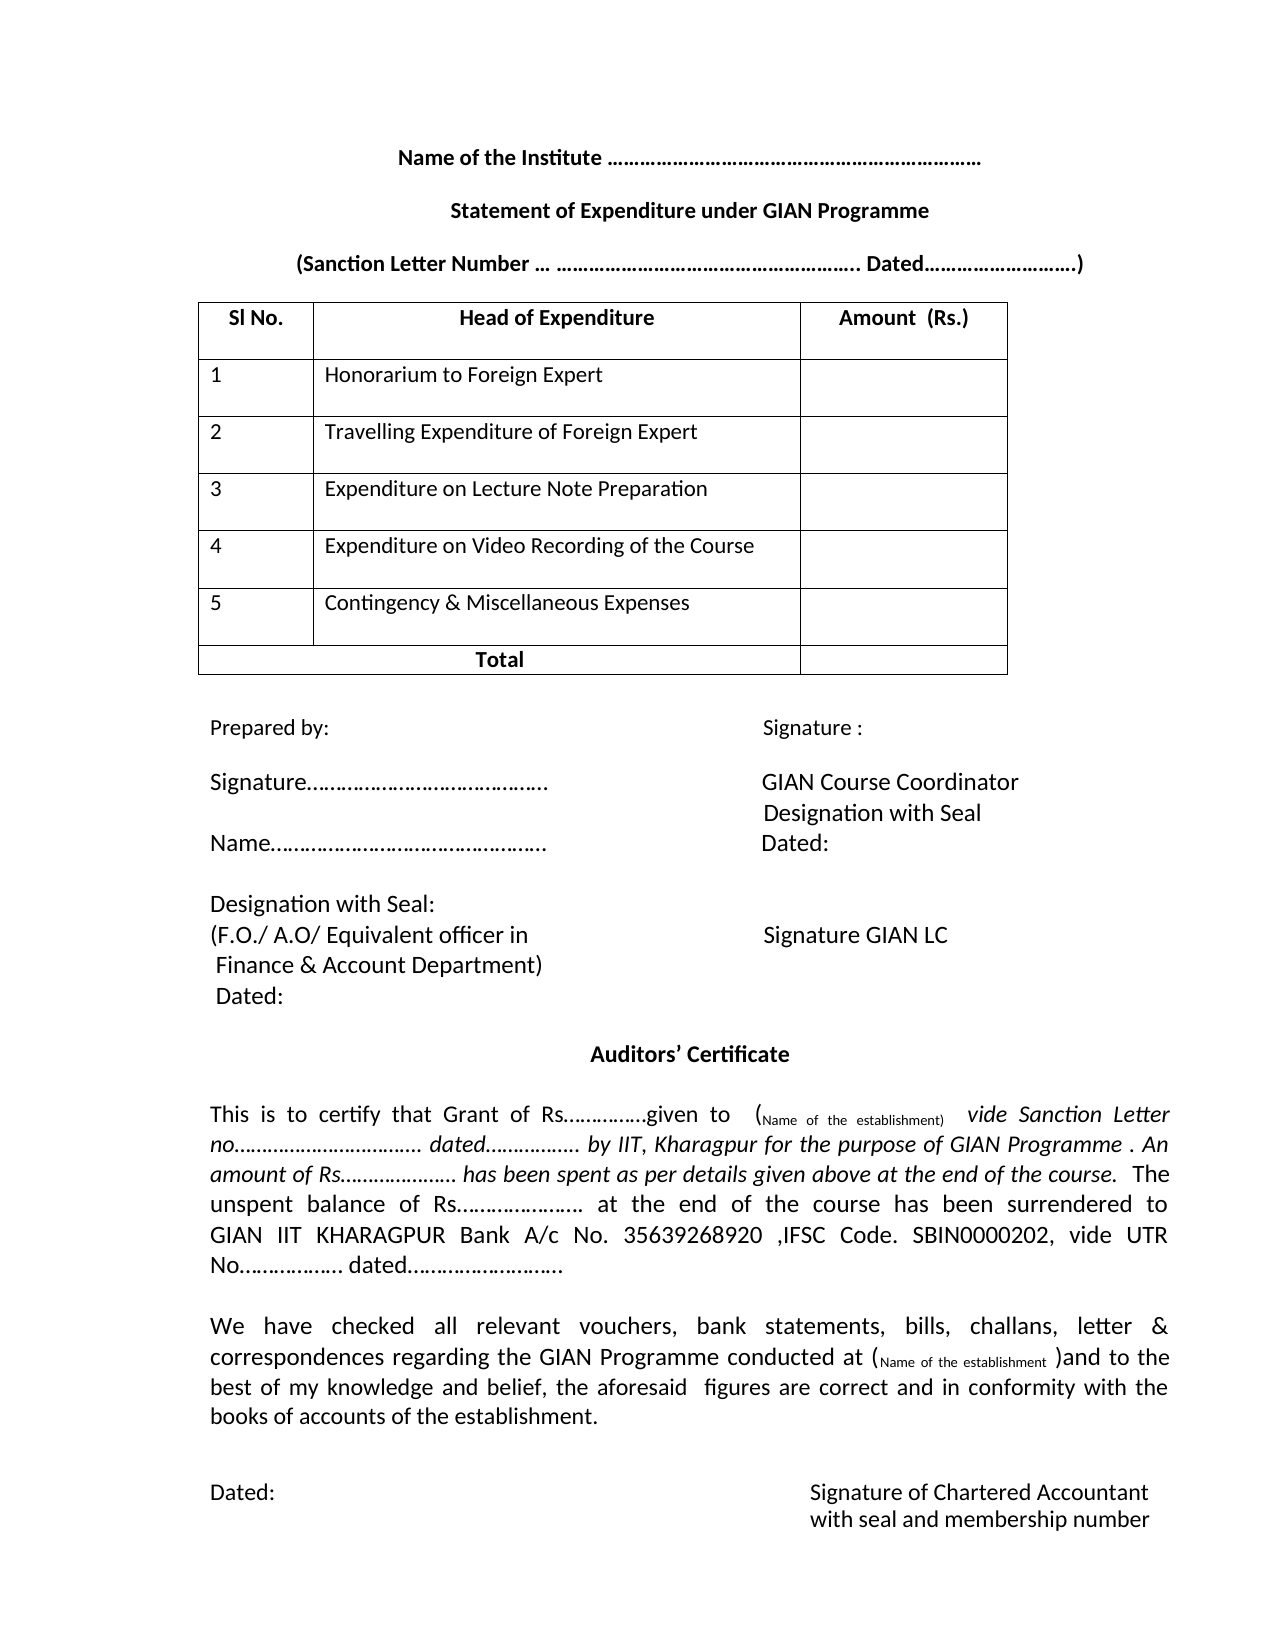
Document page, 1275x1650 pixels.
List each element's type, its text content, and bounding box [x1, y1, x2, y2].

text Designation with Seal [210, 797, 1170, 827]
text Name of the Institute …………………………………………………………… [210, 143, 1170, 171]
text (F.O./ A.O/ Equivalent officer in Signature GIAN LC [210, 919, 1170, 949]
text Dated: Signature of Chartered Accountant [210, 1478, 1170, 1505]
text Finance & Account Department) [210, 949, 1170, 980]
table_cell Honorarium to Foreign Expert [314, 360, 800, 416]
table_cell 5 [199, 589, 313, 644]
table_cell 4 [199, 531, 313, 587]
text Signature…………………………………… GIAN Course Coordinator [210, 766, 1170, 797]
table_cell [801, 417, 1007, 473]
text with seal and membership number [810, 1506, 1170, 1533]
table_cell 1 [199, 360, 313, 416]
text Auditors’ Certificate [210, 1039, 1170, 1069]
table_header Amount (Rs.) [801, 303, 1007, 359]
table_cell Expenditure on Video Recording of the Course [314, 531, 800, 587]
table_cell Travelling Expenditure of Foreign Expert [314, 417, 800, 473]
table_header Sl No. [199, 303, 313, 359]
text Prepared by: Signature : [210, 713, 1170, 741]
table_cell [801, 531, 1007, 587]
table_cell [801, 474, 1007, 530]
text This is to certify that Grant of Rs……………given to (Name of the establishment) vide Sanction Letter no……………………………. dated…………….. by IIT, Kharagpur for the purpose of GIAN Programme . An amount of Rs………………… has been spent as per details given above at the end of the course. The unspent balance of Rs…………………. at the end of the course has been surrendered to GIAN IIT KHARAGPUR Bank A/c No. 35639268920 ,IFSC Code. SBIN0000202, vide UTR No……………… dated……………………… [210, 1098, 1170, 1280]
table_cell 2 [199, 417, 313, 473]
text Statement of Expenditure under GIAN Programme [210, 196, 1170, 224]
table_cell [801, 589, 1007, 644]
table_cell 3 [199, 474, 313, 530]
text We have checked all relevant vouchers, bank statements, bills, challans, letter & correspondences regarding the GIAN Programme conducted at (Name of the establishment )and to the best of my knowledge and belief, the aforesaid figures are correct and in conformity with the books of accounts of the establishment. [210, 1311, 1170, 1430]
text Name………………………………………… Dated: [210, 827, 1170, 858]
table_header Head of Expenditure [314, 303, 800, 359]
table_cell Total [199, 646, 800, 674]
table_cell Contingency & Miscellaneous Expenses [314, 589, 800, 644]
text (Sanction Letter Number … ……………………………………………….. Dated……………………….) [210, 249, 1170, 277]
table_cell [801, 360, 1007, 416]
text Designation with Seal: [210, 888, 1170, 919]
text Dated: [210, 980, 1170, 1010]
table_cell Expenditure on Lecture Note Preparation [314, 474, 800, 530]
table_cell [801, 646, 1007, 674]
